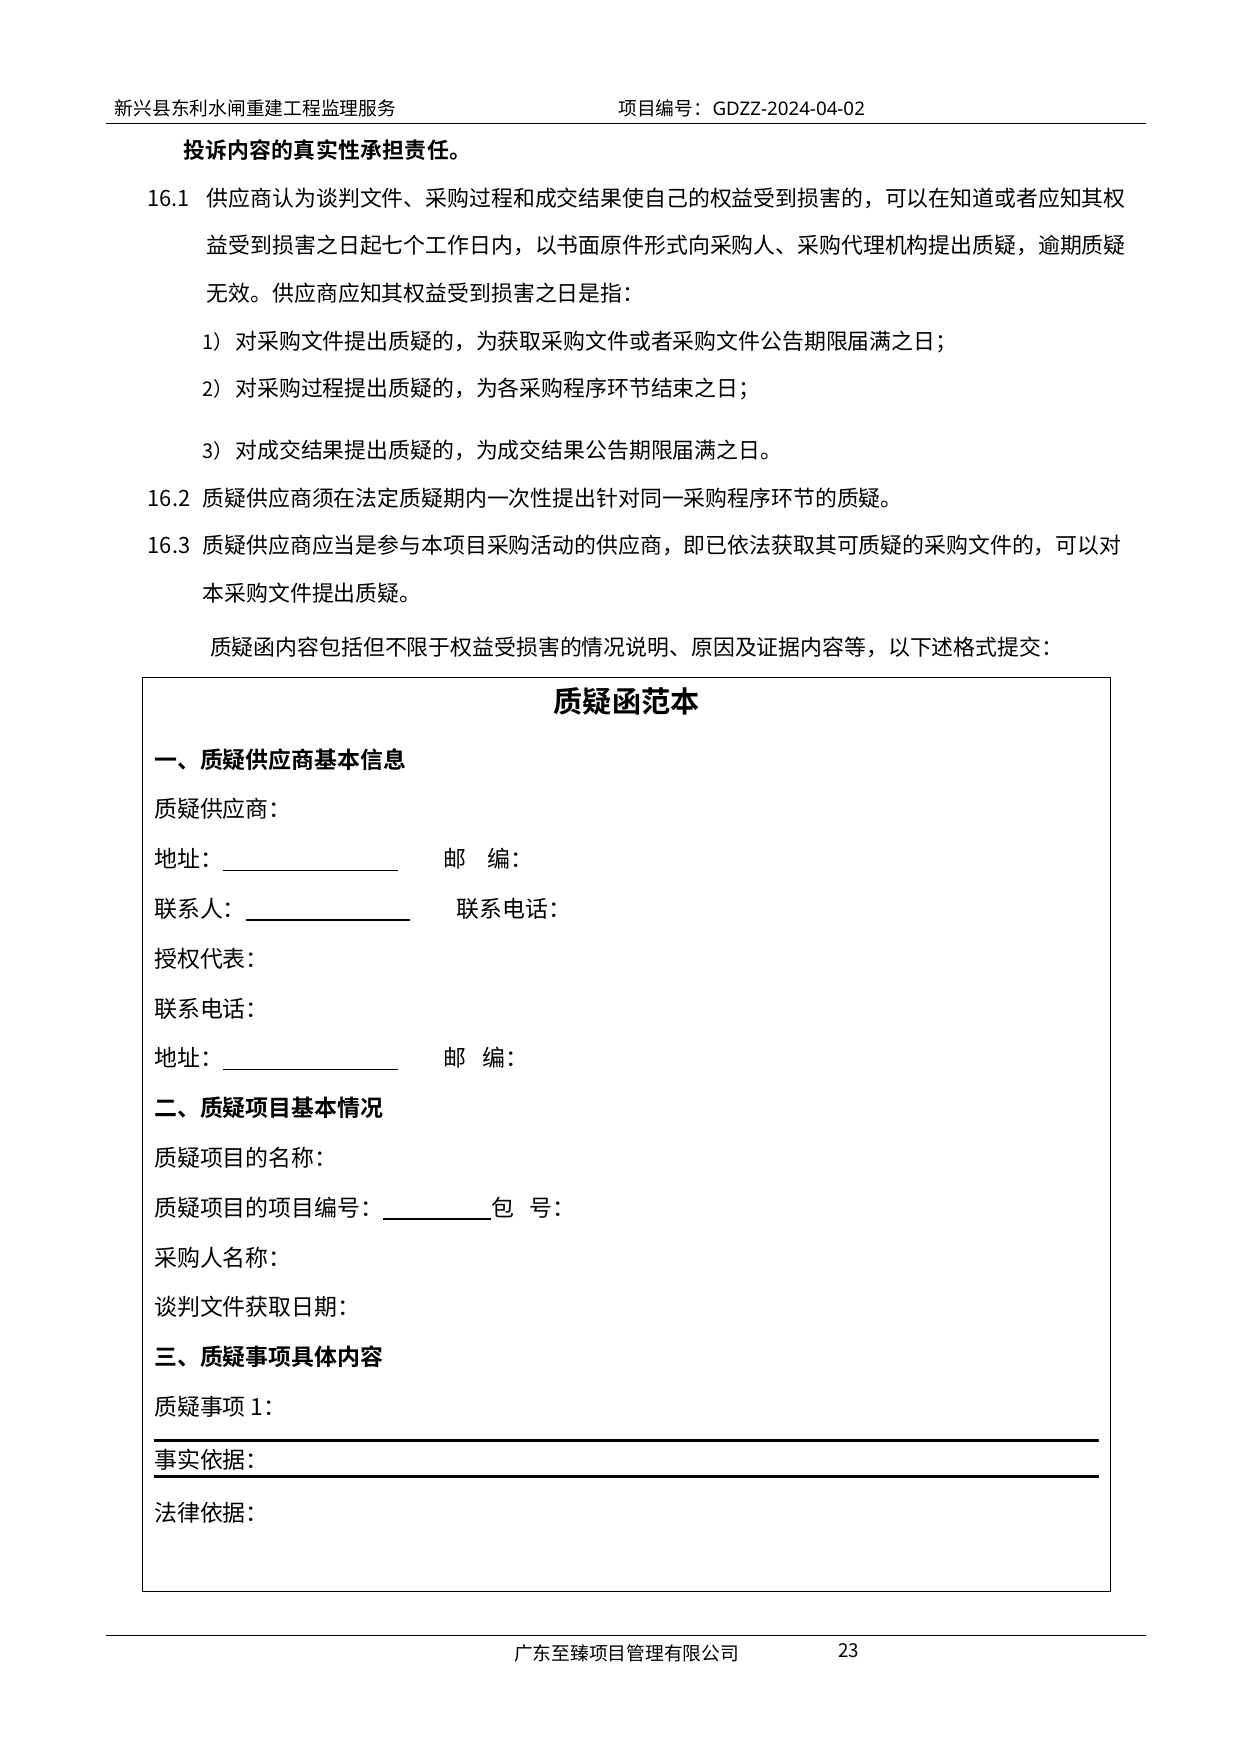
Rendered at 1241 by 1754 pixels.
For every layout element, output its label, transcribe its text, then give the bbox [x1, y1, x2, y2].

list 对采购过程提出质疑的，为各采购程序环节结束之日； [202, 371, 1138, 403]
list 对成交结果提出质疑的，为成交结果公告期限届满之日。 [202, 433, 1138, 465]
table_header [143, 678, 1110, 1591]
list 质疑供应商应当是参与本项目采购活动的供应商，即已依法获取其可质疑的采购文件的，可以对本采购文件提出质疑。 [148, 528, 1138, 607]
text 质疑函内容包括但不限于权益受损害的情况说明、原因及证据内容等，以下述格式提交： [134, 629, 1138, 661]
list 质疑供应商须在法定质疑期内一次性提出针对同一采购程序环节的质疑。 [148, 481, 1138, 512]
list 供应商认为谈判文件、采购过程和成交结果使自己的权益受到损害的，可以在知道或者应知其权益受到损害之日起七个工作日内，以书面原件形式向采购人、采购代理机构提出质疑，逾期质疑无效。供应商应知其权益受到损害之日是指： [147, 181, 1138, 307]
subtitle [147, 133, 1138, 165]
list 对采购文件提出质疑的，为获取采购文件或者采购文件公告期限届满之日； [202, 324, 1138, 355]
